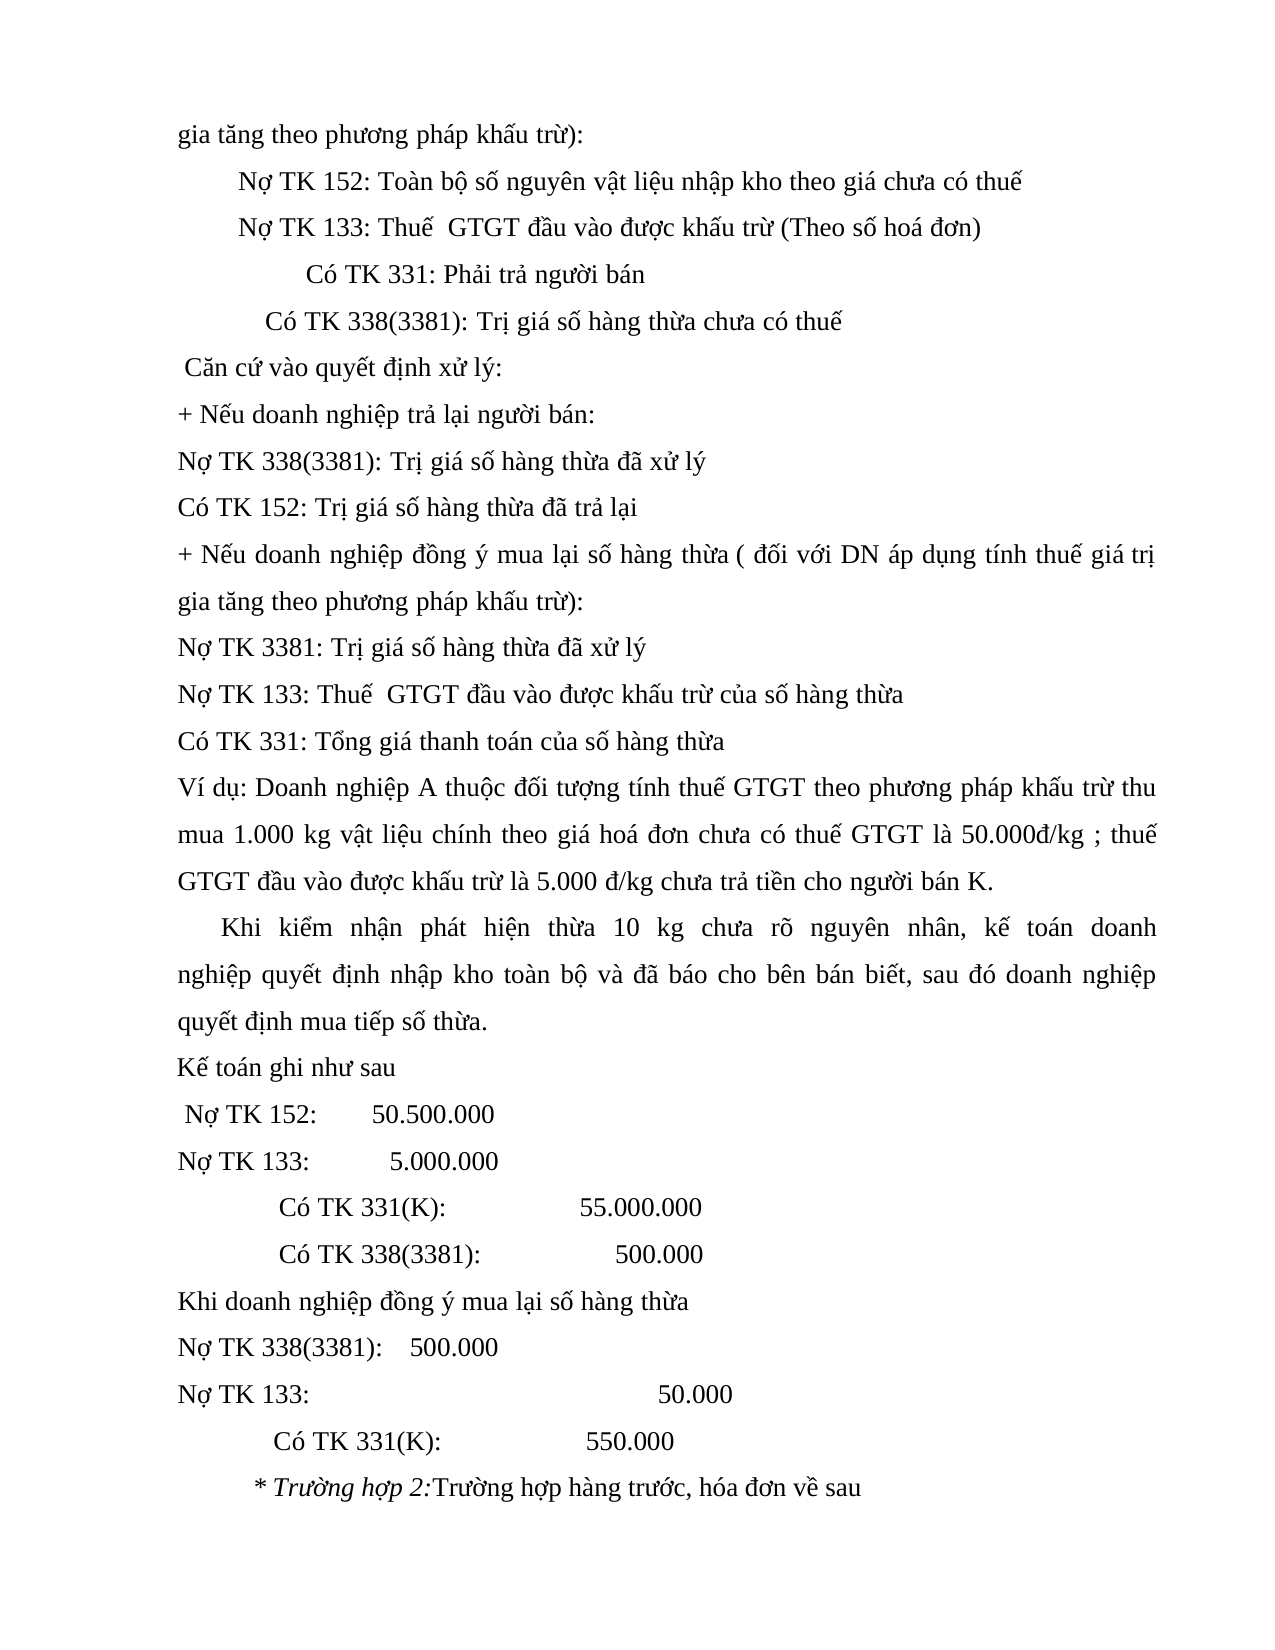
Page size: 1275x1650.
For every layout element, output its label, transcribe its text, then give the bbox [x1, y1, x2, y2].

text Có TK 152: Trị giá số hàng thừa đã trả lại [177, 491, 1157, 523]
text Ví dụ: Doanh nghiệp A thuộc đối tượng tính thuế GTGT theo phương pháp khấu trừ thu mua 1.000 kg vật liệu chính theo giá hoá đơn chưa có thuế GTGT là 50.000đ/kg ; thuế GTGT đầu vào được khấu trừ là 5.000 đ/kg chưa trả tiền cho người bán K. [177, 771, 1157, 896]
text Có TK 331(K): 550.000 [177, 1425, 1157, 1456]
text Có TK 331: Phải trả người bán [177, 258, 1157, 289]
text Có TK 338(3381): 500.000 [177, 1238, 1157, 1269]
text Nợ TK 3381: Trị giá số hàng thừa đã xử lý [177, 631, 1157, 663]
text Khi doanh nghiệp đồng ý mua lại số hàng thừa [177, 1285, 1157, 1316]
text Nợ TK 133: Thuế GTGT đầu vào được khấu trừ (Theo số hoá đơn) [177, 211, 1157, 243]
text Có TK 331(K): 55.000.000 [177, 1191, 1157, 1223]
text Nợ TK 338(3381): Trị giá số hàng thừa đã xử lý [177, 445, 1157, 476]
text Nợ TK 338(3381): 500.000 [177, 1331, 1157, 1363]
text Căn cứ vào quyết định xử lý: [177, 351, 1157, 383]
text + Nếu doanh nghiệp trả lại người bán: [177, 398, 1157, 429]
text Nợ TK 152: Toàn bộ số nguyên vật liệu nhập kho theo giá chưa có thuế [177, 165, 1157, 196]
text Có TK 338(3381): Trị giá số hàng thừa chưa có thuế [177, 305, 1157, 336]
text Có TK 331: Tổng giá thanh toán của số hàng thừa [177, 725, 1157, 756]
text Nợ TK 133: 50.000 [177, 1378, 1157, 1409]
text * Trường hợp 2:Trường hợp hàng trước, hóa đơn về sau [177, 1471, 1157, 1503]
text + Nếu doanh nghiệp đồng ý mua lại số hàng thừa ( đối với DN áp dụng tính thuế giá trị gia tăng theo phương pháp khấu trừ): [177, 538, 1157, 616]
text Nợ TK 133: 5.000.000 [177, 1145, 1157, 1176]
text Nợ TK 152: 50.500.000 [104, 1098, 1157, 1129]
text Khi kiểm nhận phát hiện thừa 10 kg chưa rõ nguyên nhân, kế toán doanh nghiệp quyết định nhập kho toàn bộ và đã báo cho bên bán biết, sau đó doanh nghiệp quyết định mua tiếp số thừa. [177, 911, 1157, 1036]
text Kế toán ghi như sau [104, 1051, 1157, 1083]
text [177, 118, 1157, 149]
text Nợ TK 133: Thuế GTGT đầu vào được khấu trừ của số hàng thừa [177, 678, 1157, 709]
